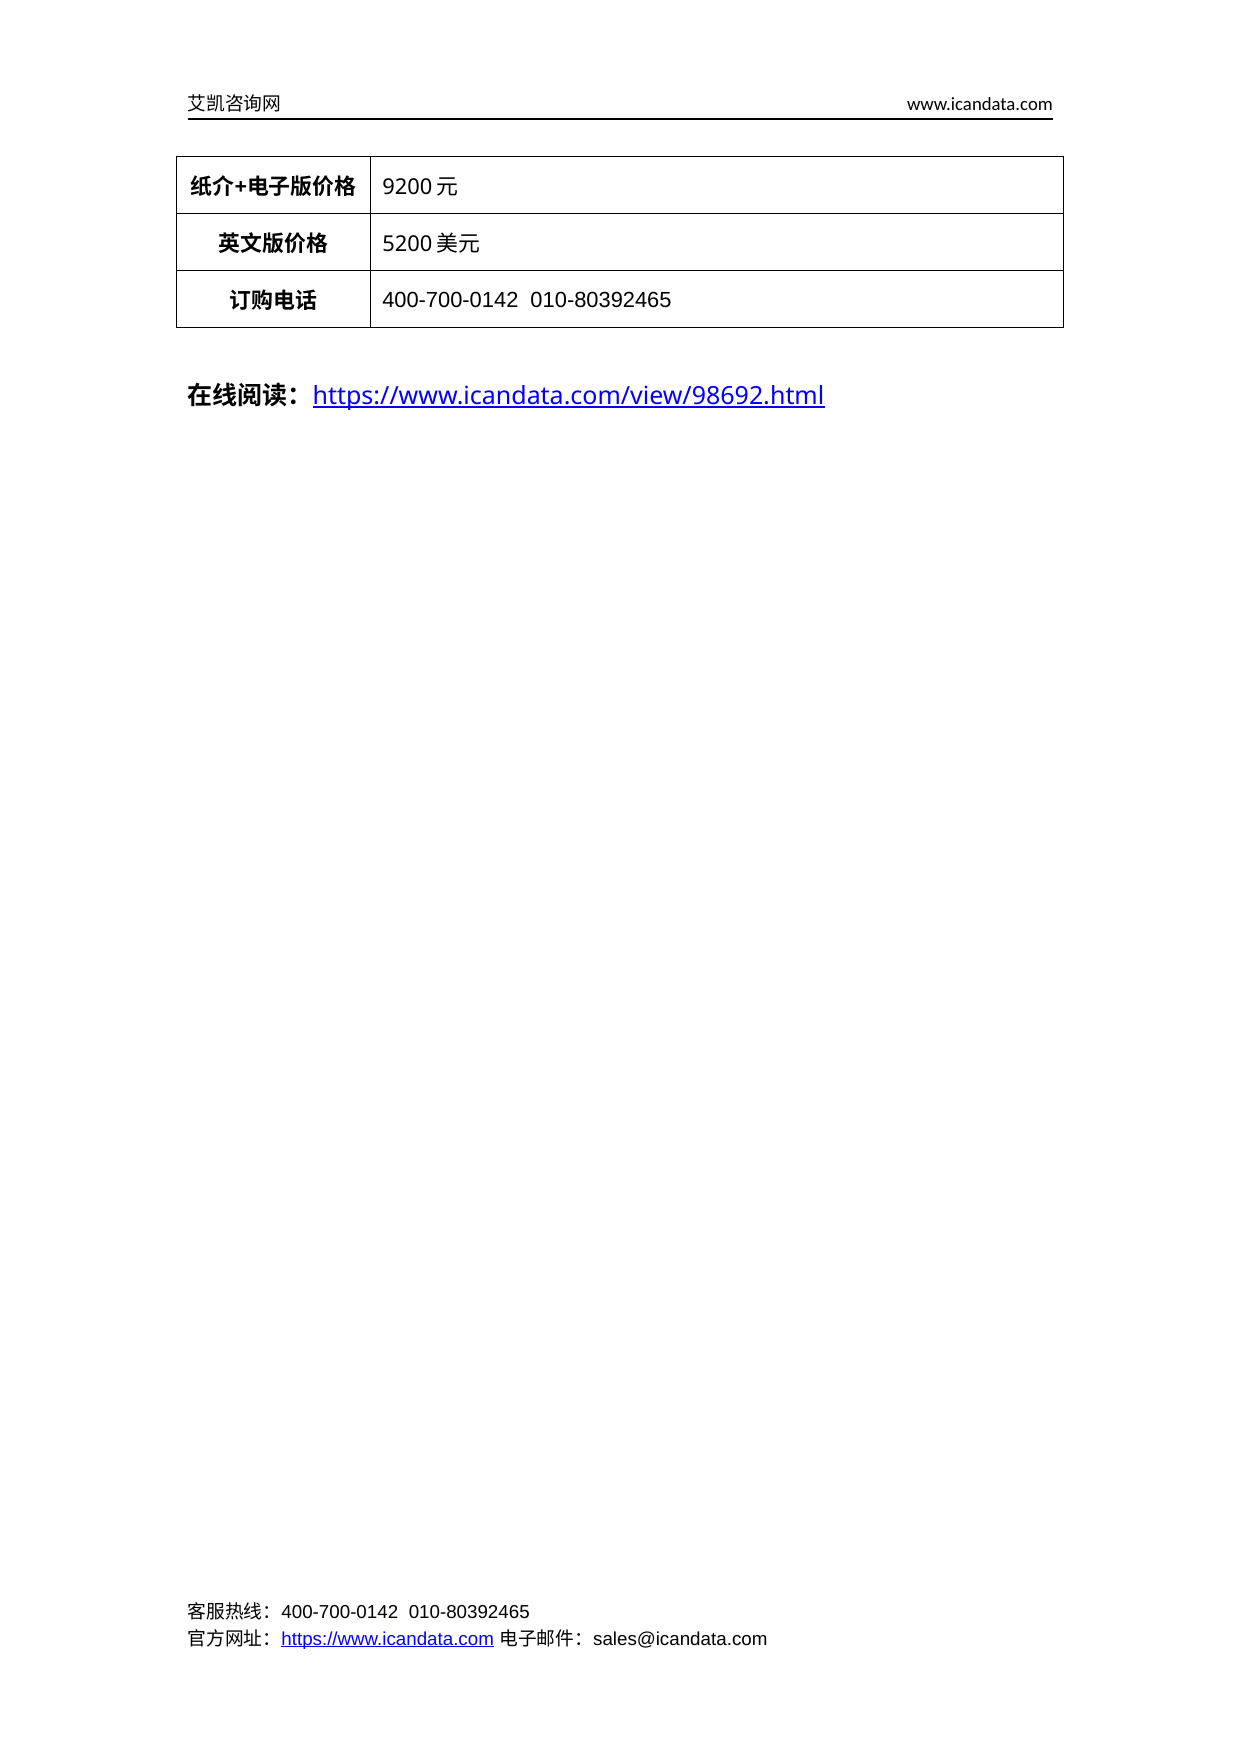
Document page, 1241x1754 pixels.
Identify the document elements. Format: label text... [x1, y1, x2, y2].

table_cell 400-700-0142 010-80392465 [371, 271, 1063, 327]
table_cell 订购电话 [177, 271, 370, 327]
table_cell 纸介+电子版价格 [177, 157, 370, 213]
table_cell 英文版价格 [177, 214, 370, 270]
text 在线阅读：https://www.icandata.com/view/98692.html [187, 361, 1053, 426]
table_cell 5200美元 [371, 214, 1063, 270]
table_cell 9200元 [371, 157, 1063, 213]
